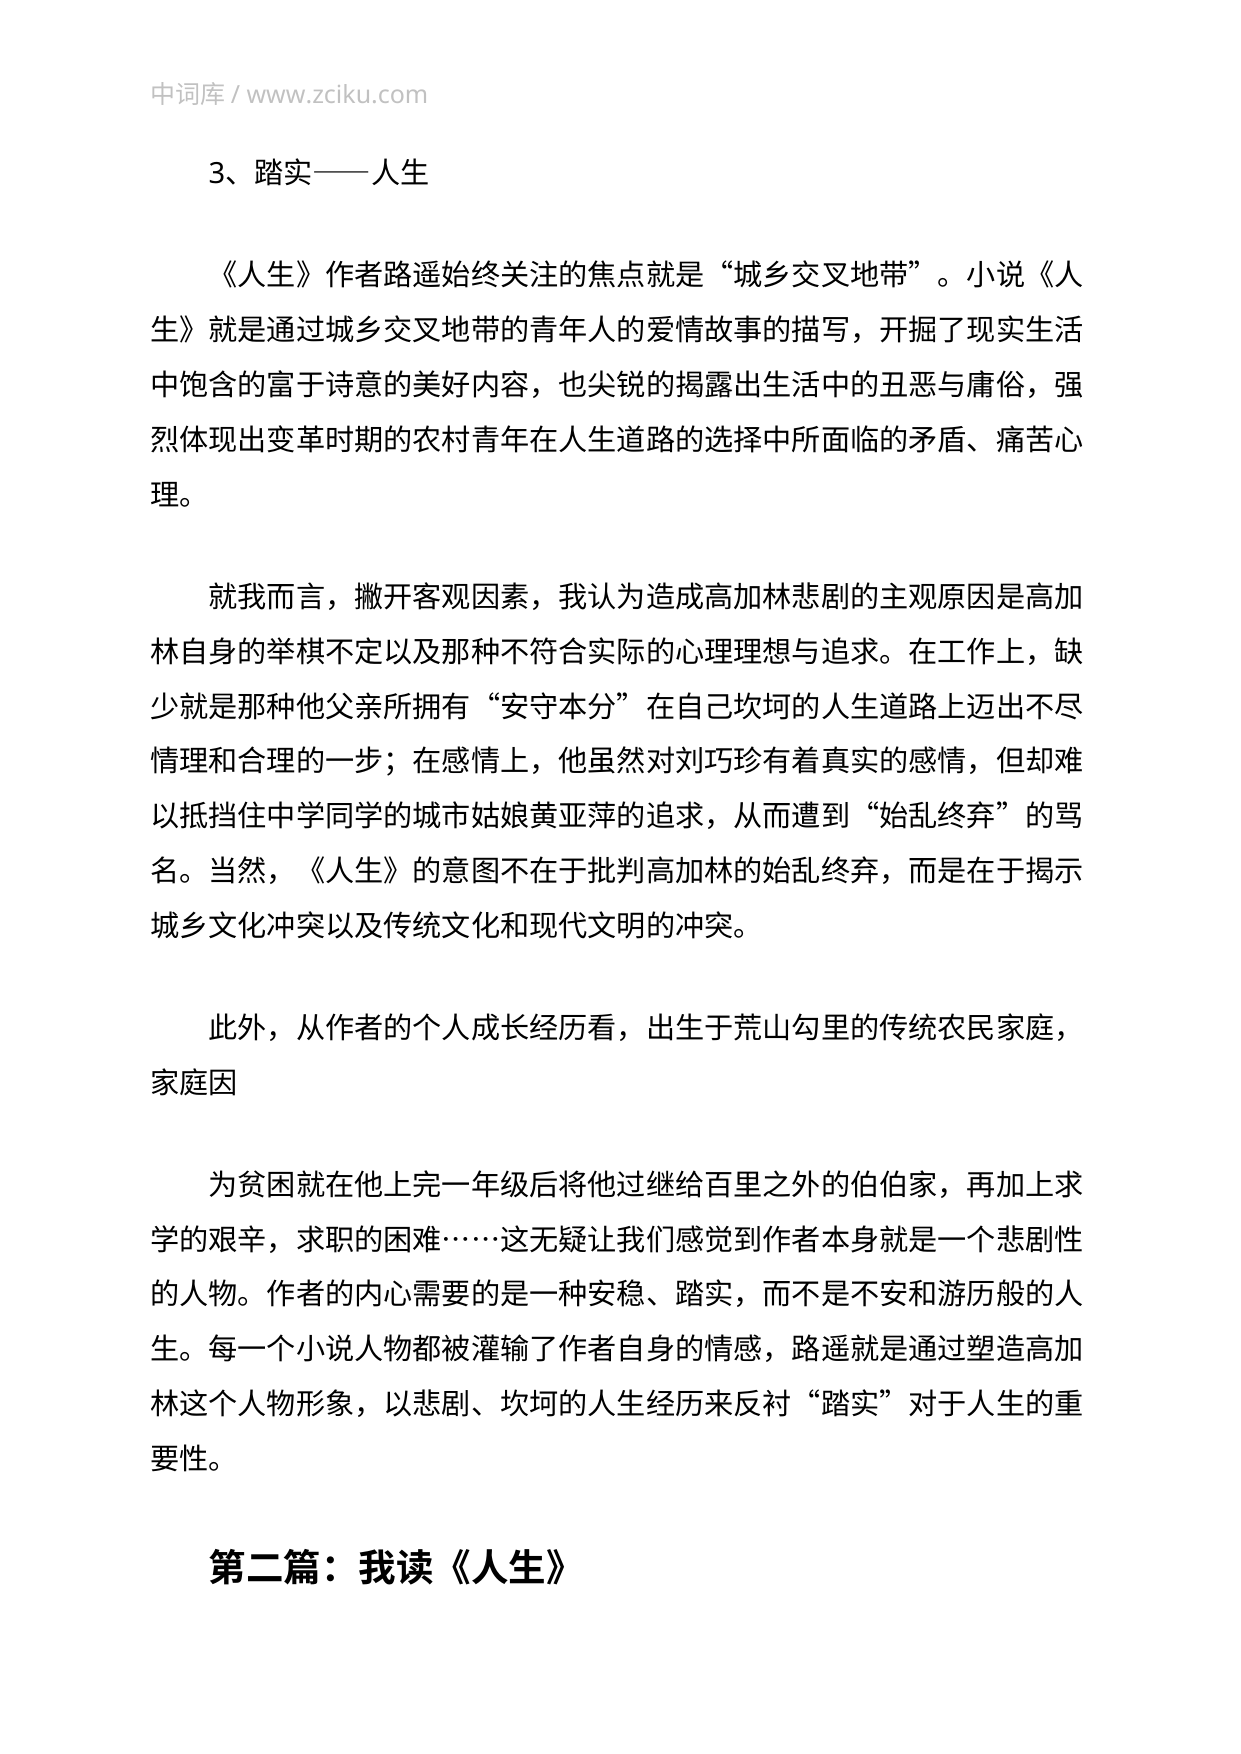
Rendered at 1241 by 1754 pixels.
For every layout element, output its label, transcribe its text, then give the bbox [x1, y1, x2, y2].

text 3、踏实——人生 [150, 150, 1090, 192]
text 《人生》作者路遥始终关注的焦点就是“城乡交叉地带”。小说《人生》就是通过城乡交叉地带的青年人的爱情故事的描写，开掘了现实生活中饱含的富于诗意的美好内容，也尖锐的揭露出生活中的丑恶与庸俗，强烈体现出变革时期的农村青年在人生道路的选择中所面临的矛盾、痛苦心理。 [150, 252, 1090, 514]
text 就我而言，撇开客观因素，我认为造成高加林悲剧的主观原因是高加林自身的举棋不定以及那种不符合实际的心理理想与追求。在工作上，缺少就是那种他父亲所拥有“安守本分”在自己坎坷的人生道路上迈出不尽情理和合理的一步；在感情上，他虽然对刘巧珍有着真实的感情，但却难以抵挡住中学同学的城市姑娘黄亚萍的追求，从而遭到“始乱终弃”的骂名。当然，《人生》的意图不在于批判高加林的始乱终弃，而是在于揭示城乡文化冲突以及传统文化和现代文明的冲突。 [150, 573, 1090, 945]
text 此外，从作者的个人成长经历看，出生于荒山勾里的传统农民家庭，家庭因 [150, 1004, 1090, 1102]
text 第二篇：我读《人生》 [150, 1537, 1090, 1592]
text 为贫困就在他上完一年级后将他过继给百里之外的伯伯家，再加上求学的艰辛，求职的困难……这无疑让我们感觉到作者本身就是一个悲剧性的人物。作者的内心需要的是一种安稳、踏实，而不是不安和游历般的人生。每一个小说人物都被灌输了作者自身的情感，路遥就是通过塑造高加林这个人物形象，以悲剧、坎坷的人生经历来反衬“踏实”对于人生的重要性。 [150, 1161, 1090, 1478]
